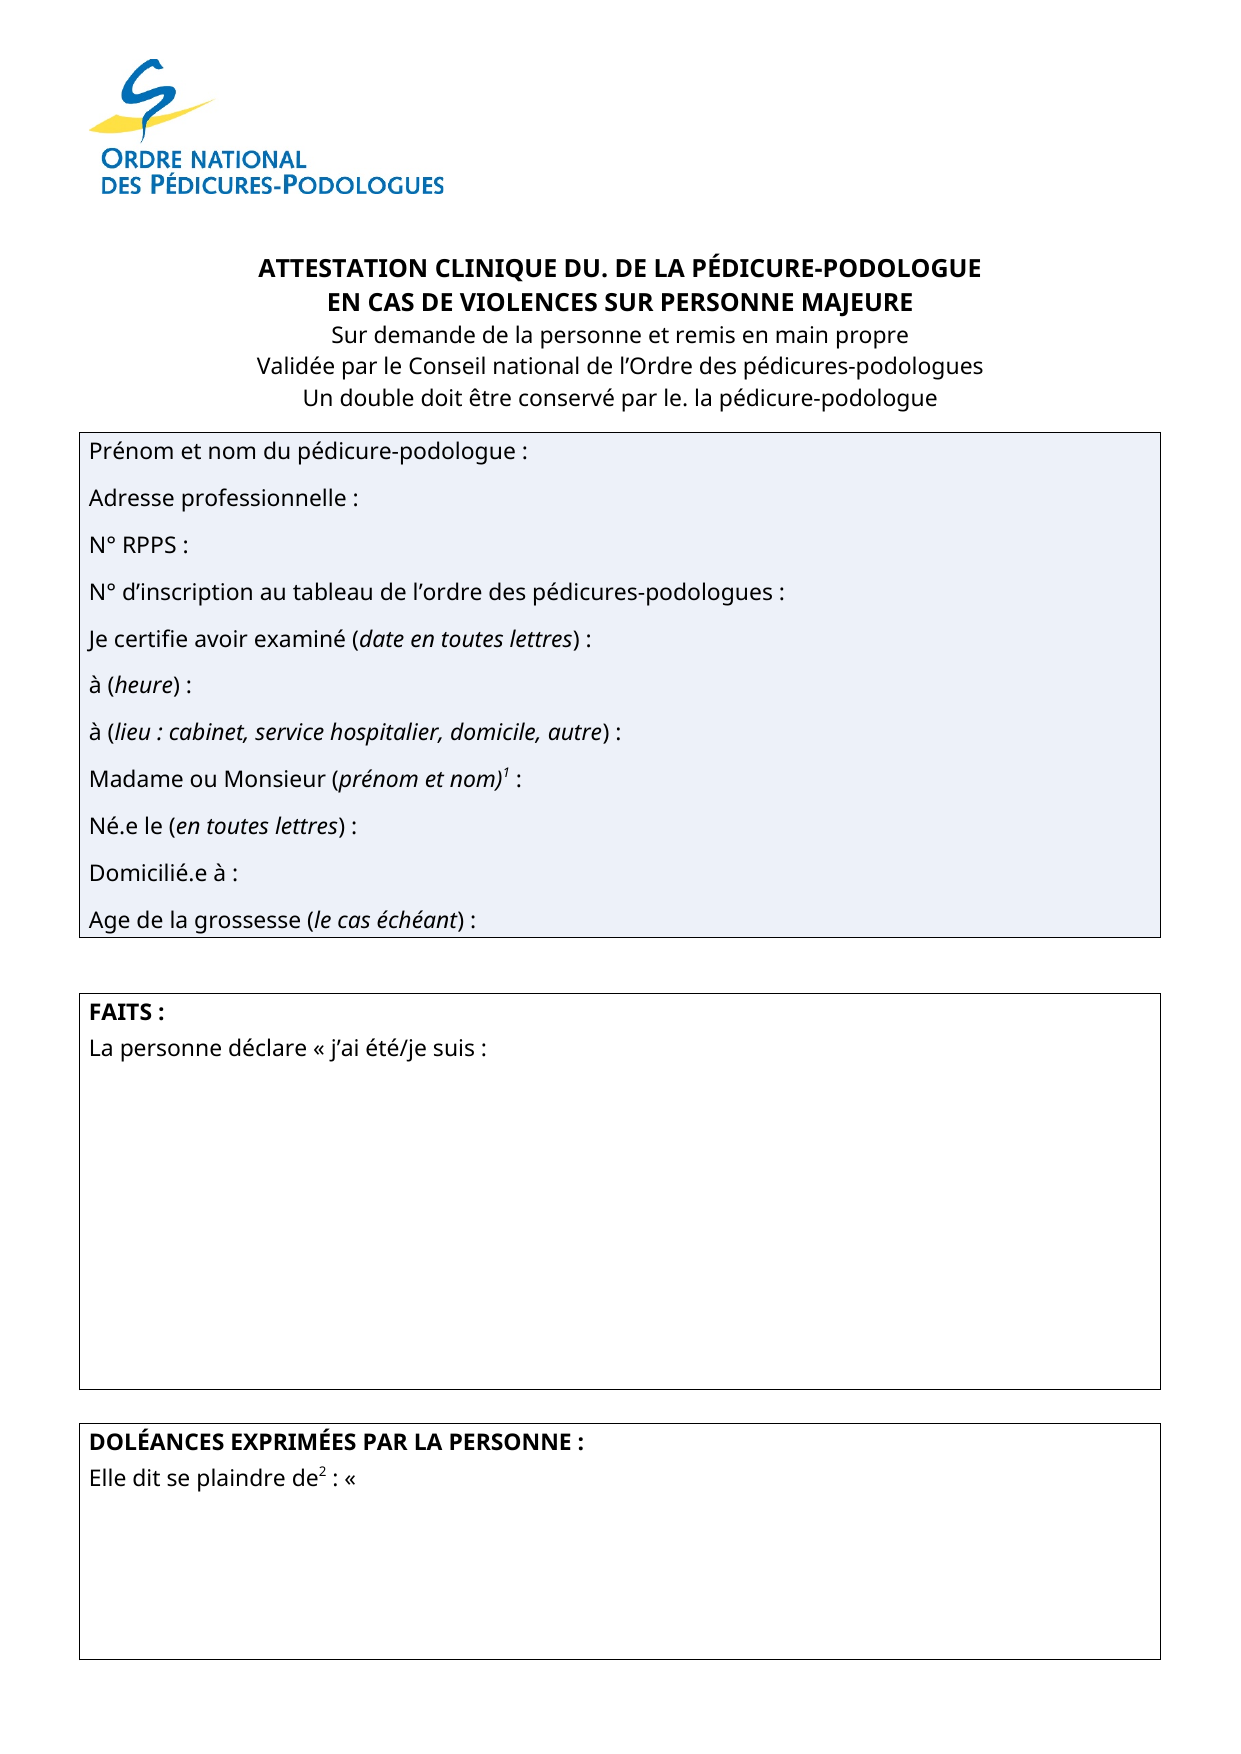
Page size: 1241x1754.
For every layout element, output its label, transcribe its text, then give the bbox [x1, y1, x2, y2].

text Elle dit se plaindre de : « [80, 1459, 1160, 1493]
text La personne déclare « j’ai été/je suis : [80, 1029, 1160, 1063]
text Validée par le Conseil national de l’Ordre des pédicures-podologues [89, 350, 1152, 381]
text Age de la grossesse (le cas échéant) : [80, 901, 1160, 937]
text DOLÉANCES EXPRIMÉES PAR LA PERSONNE : [80, 1424, 1160, 1458]
text Madame ou Monsieur (prénom et nom) : [80, 760, 1160, 794]
text N° RPPS : [80, 526, 1160, 560]
text Je certifie avoir examiné (date en toutes lettres) : [80, 619, 1160, 654]
text Sur demande de la personne et remis en main propre [89, 319, 1152, 350]
text Un double doit être conservé par le. la pédicure-podologue [89, 381, 1152, 413]
text ATTESTATION CLINIQUE DU. DE LA PÉDICURE-PODOLOGUE [89, 251, 1152, 285]
text N° d’inscription au tableau de l’ordre des pédicures-podologues : [80, 572, 1160, 607]
text Prénom et nom du pédicure-podologue : [80, 433, 1160, 466]
text FAITS : [80, 994, 1160, 1028]
text Domicilié.e à : [80, 854, 1160, 888]
text Adresse professionnelle : [80, 479, 1160, 513]
text EN CAS DE VIOLENCES SUR PERSONNE MAJEURE [89, 285, 1152, 319]
text à (heure) : [80, 666, 1160, 701]
text à (lieu : cabinet, service hospitalier, domicile, autre) : [80, 713, 1160, 747]
picture [88, 59, 444, 194]
text Né.e le (en toutes lettres) : [80, 807, 1160, 841]
